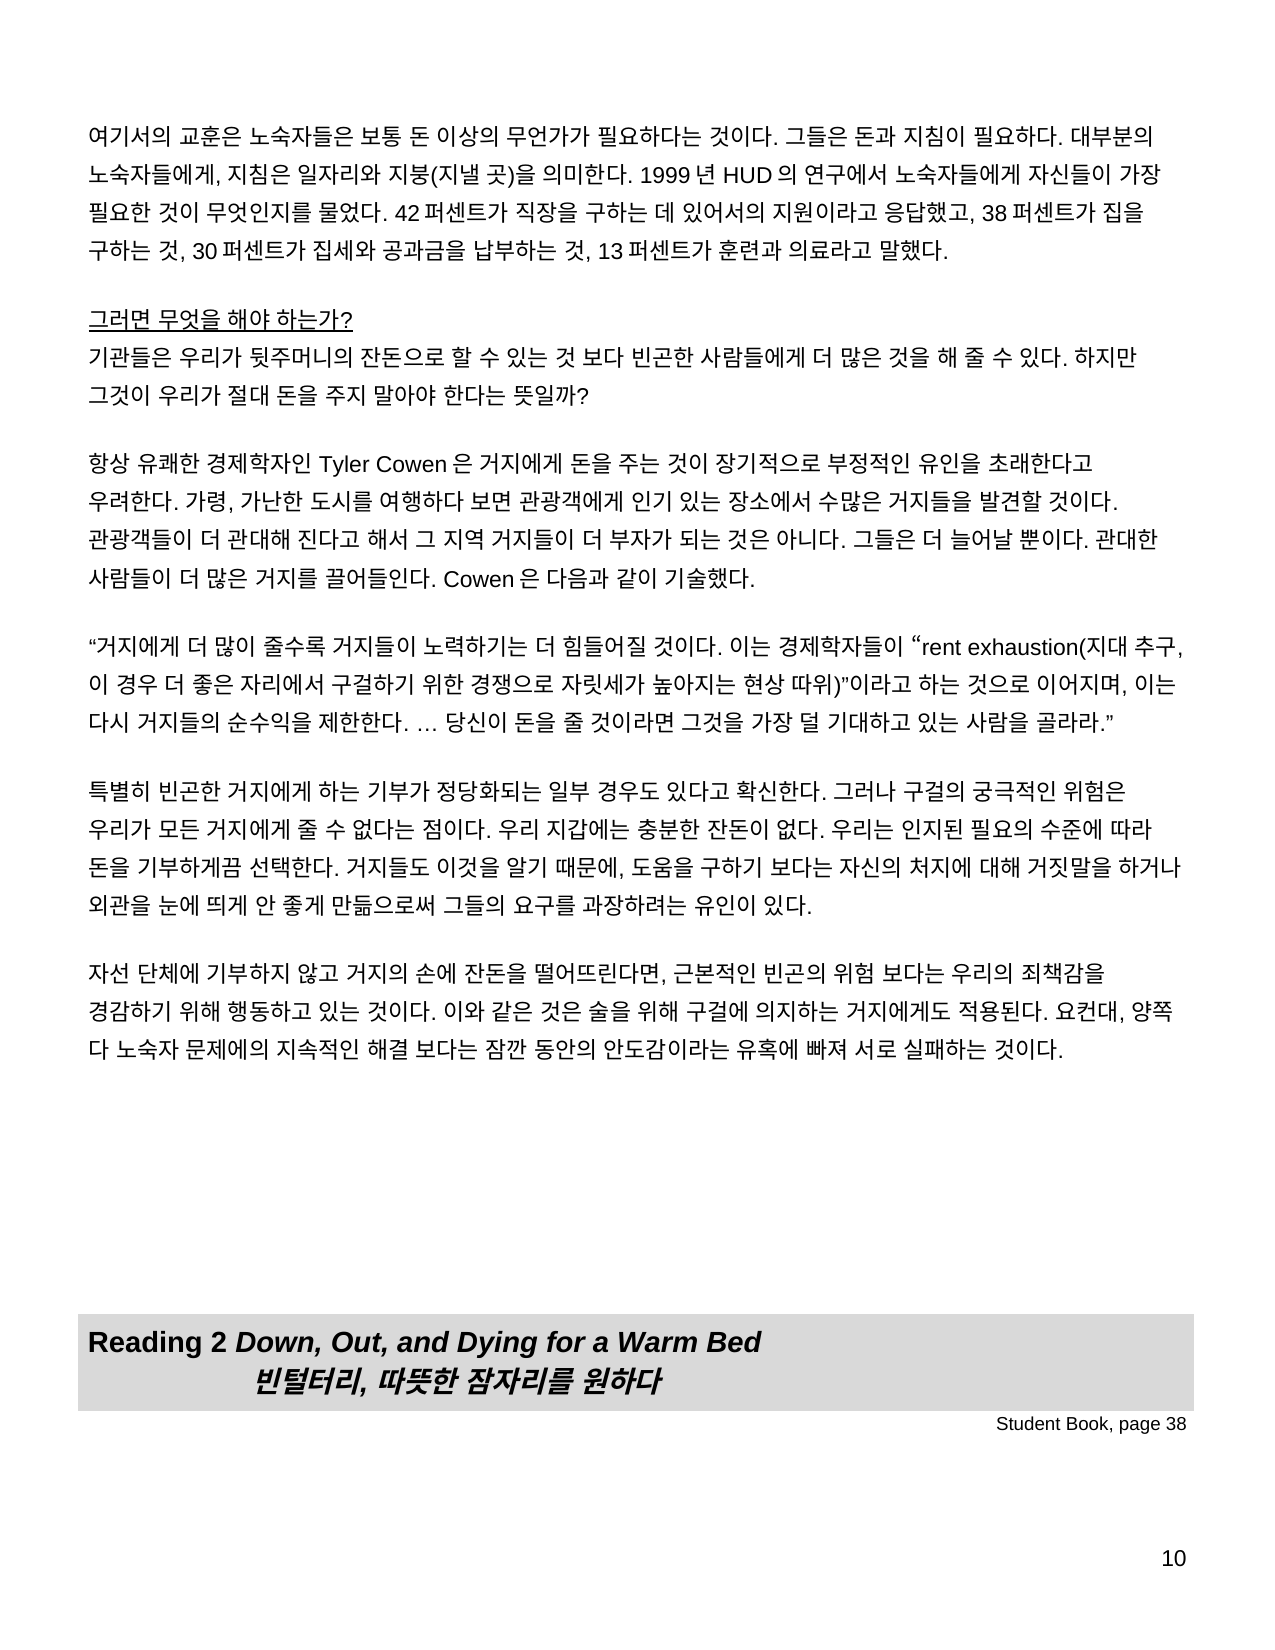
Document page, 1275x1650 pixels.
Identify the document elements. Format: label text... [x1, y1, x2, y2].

text 자선 단체에 기부하지 않고 거지의 손에 잔돈을 떨어뜨린다면, 근본적인 빈곤의 위험 보다는 우리의 죄책감을 경감하기 위해 행동하고 있는 것이다. 이와 같은 것은 술을 위해 구걸에 의지하는 거지에게도 적용된다. 요컨대, 양쪽 다 노숙자 문제에의 지속적인 해결 보다는 잠깐 동안의 안도감이라는 유혹에 빠져 서로 실패하는 것이다. [88, 956, 1186, 1066]
text 그러면 무엇을 해야 하는가? [88, 301, 1186, 335]
text 항상 유쾌한 경제학자인 Tyler Cowen은 거지에게 돈을 주는 것이 장기적으로 부정적인 유인을 초래한다고 우려한다. 가령, 가난한 도시를 여행하다 보면 관광객에게 인기 있는 장소에서 수많은 거지들을 발견할 것이다. 관광객들이 더 관대해 진다고 해서 그 지역 거지들이 더 부자가 되는 것은 아니다. 그들은 더 늘어날 뿐이다. 관대한 사람들이 더 많은 거지를 끌어들인다. Cowen은 다음과 같이 기술했다. [88, 446, 1186, 594]
text 특별히 빈곤한 거지에게 하는 기부가 정당화되는 일부 경우도 있다고 확신한다. 그러나 구걸의 궁극적인 위험은 우리가 모든 거지에게 줄 수 없다는 점이다. 우리 지갑에는 충분한 잔돈이 없다. 우리는 인지된 필요의 수준에 따라 돈을 기부하게끔 선택한다. 거지들도 이것을 알기 때문에, 도움을 구하기 보다는 자신의 처지에 대해 거짓말을 하거나 외관을 눈에 띄게 안 좋게 만듦으로써 그들의 요구를 과장하려는 유인이 있다. [88, 773, 1186, 921]
text Student Book, page 38 [88, 1413, 1186, 1434]
table_header Reading 2 Down, Out, and Dying for a Warm Bed 빈털터리, 따뜻한 잠자리를 원하다 [78, 1314, 1194, 1411]
text 기관들은 우리가 뒷주머니의 잔돈으로 할 수 있는 것 보다 빈곤한 사람들에게 더 많은 것을 해 줄 수 있다. 하지만 그것이 우리가 절대 돈을 주지 말아야 한다는 뜻일까? [88, 339, 1186, 411]
text 여기서의 교훈은 노숙자들은 보통 돈 이상의 무언가가 필요하다는 것이다. 그들은 돈과 지침이 필요하다. 대부분의 노숙자들에게, 지침은 일자리와 지붕(지낼 곳)을 의미한다. 1999년 HUD의 연구에서 노숙자들에게 자신들이 가장 필요한 것이 무엇인지를 물었다. 42퍼센트가 직장을 구하는 데 있어서의 지원이라고 응답했고, 38퍼센트가 집을 구하는 것, 30퍼센트가 집세와 공과금을 납부하는 것, 13퍼센트가 훈련과 의료라고 말했다. [88, 119, 1186, 266]
text “거지에게 더 많이 줄수록 거지들이 노력하기는 더 힘들어질 것이다. 이는 경제학자들이 “rent exhaustion(지대 추구, 이 경우 더 좋은 자리에서 구걸하기 위한 경쟁으로 자릿세가 높아지는 현상 따위)”이라고 하는 것으로 이어지며, 이는 다시 거지들의 순수익을 제한한다. … 당신이 돈을 줄 것이라면 그것을 가장 덜 기대하고 있는 사람을 골라라.” [88, 629, 1186, 738]
